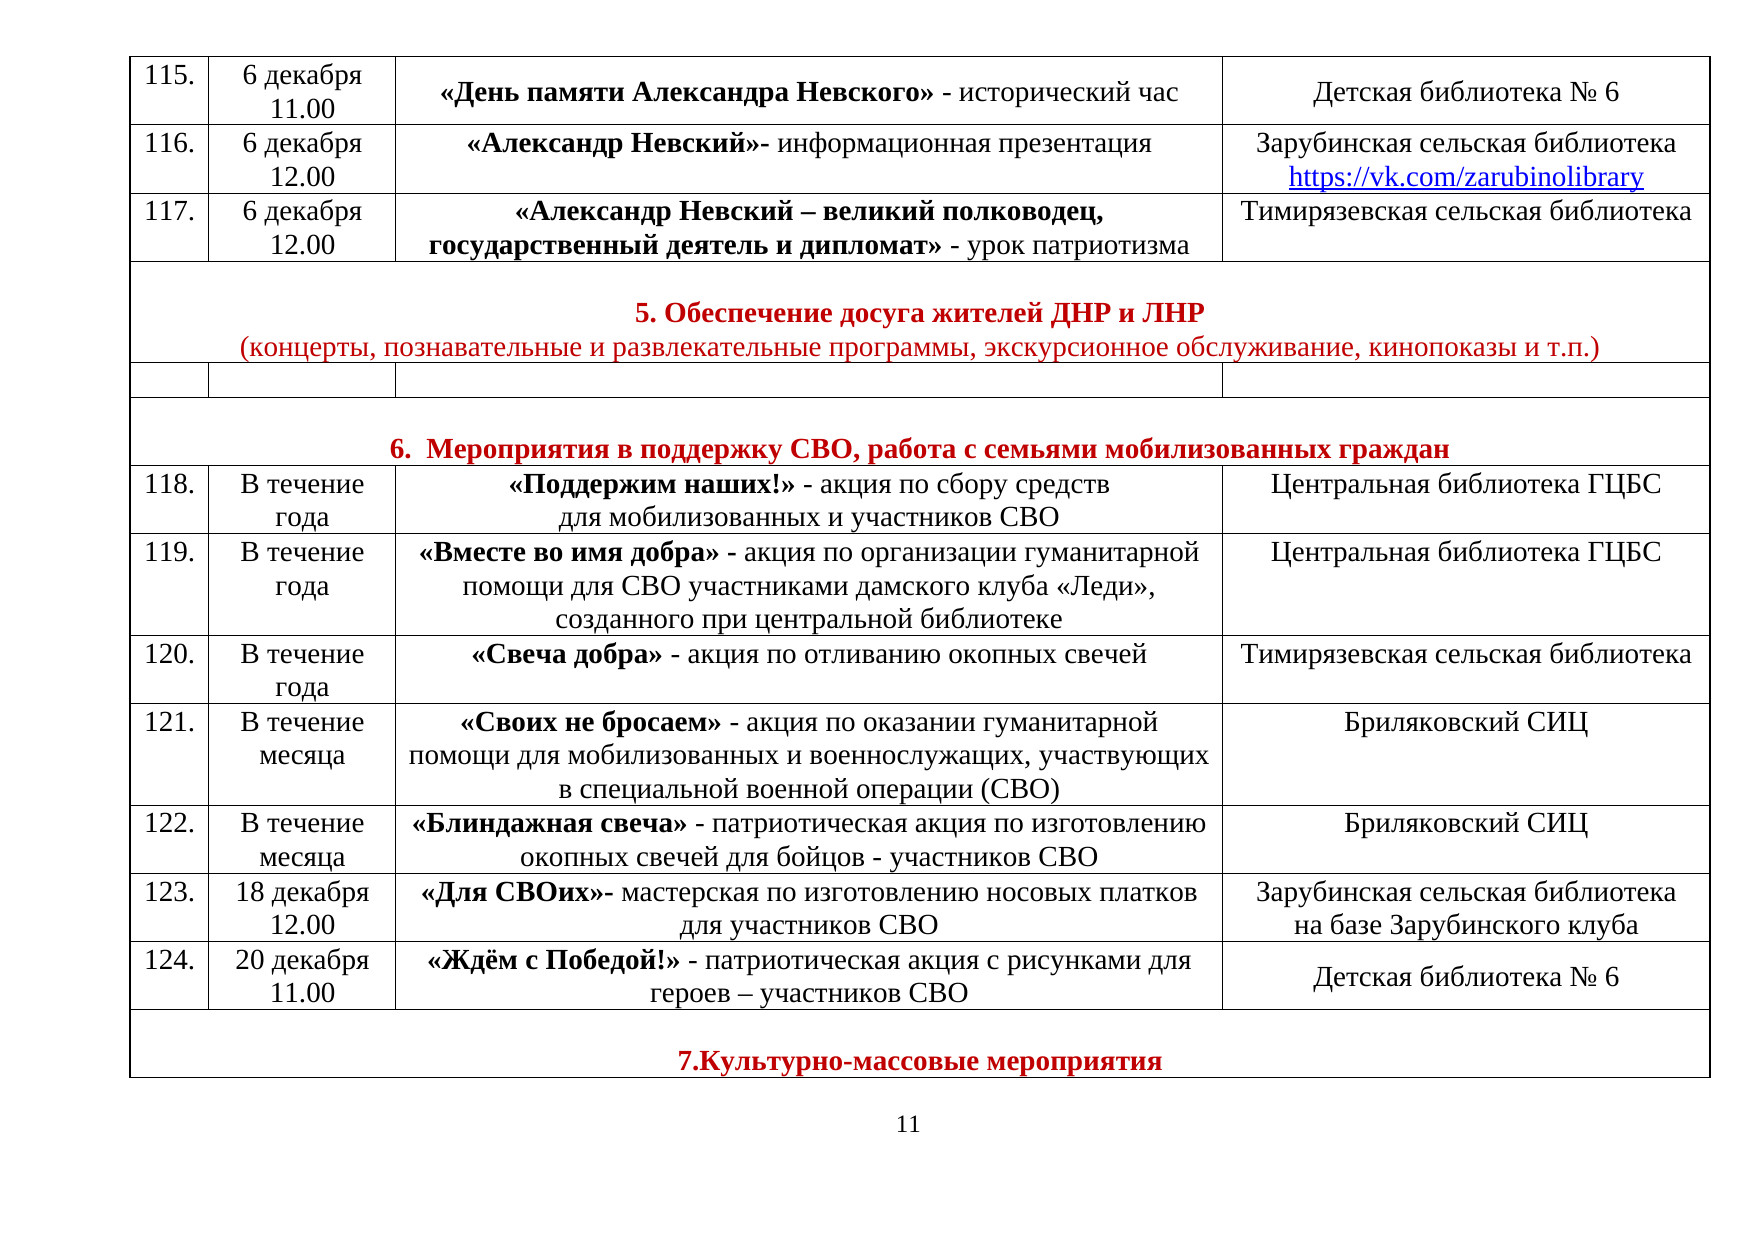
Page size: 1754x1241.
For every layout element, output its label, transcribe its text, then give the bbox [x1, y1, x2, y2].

table_cell «Александр Невский»- информационная презентация [396, 125, 1222, 192]
table_cell [396, 363, 1222, 397]
table_cell [209, 363, 395, 397]
table_cell 18 декабря 12.00 [209, 874, 395, 941]
table_cell 6 декабря 11.00 [209, 57, 395, 124]
table_cell Зарубинская сельская библиотека на базе Зарубинского клуба [1223, 874, 1709, 941]
table_cell 121. [131, 704, 208, 804]
table_cell 124. [131, 942, 208, 1009]
table_cell 117. [131, 194, 208, 261]
table_cell [1223, 363, 1709, 397]
table_cell 123. [131, 874, 208, 941]
table_cell Детская библиотека № 6 [1223, 57, 1709, 124]
table_cell 6 декабря 12.00 [209, 125, 395, 192]
table_cell 20 декабря 11.00 [209, 942, 395, 1009]
table_cell 115. [131, 57, 208, 124]
table_cell Бриляковский СИЦ [1223, 806, 1709, 873]
table_cell 7.Культурно-массовые мероприятия [131, 1010, 1709, 1077]
table_cell «Свеча добра» - акция по отливанию окопных свечей [396, 636, 1222, 703]
table_cell 120. [131, 636, 208, 703]
table_cell «Поддержим наших!» - акция по сбору средств для мобилизованных и участников СВО [396, 466, 1222, 533]
table_cell [131, 363, 208, 397]
table_cell «День памяти Александра Невского» - исторический час [396, 57, 1222, 124]
table_cell В течение года [209, 534, 395, 635]
table_cell Бриляковский СИЦ [1223, 704, 1709, 804]
table_cell «Своих не бросаем» - акция по оказании гуманитарной помощи для мобилизованных и военнослужащих, участвующих в специальной военной операции (СВО) [396, 704, 1222, 804]
table_cell 116. [131, 125, 208, 192]
table_cell 5. Обеспечение досуга жителей ДНР и ЛНР (концерты, познавательные и развлекательные программы, экскурсионное обслуживание, кинопоказы и т.п.) [131, 262, 1709, 362]
table_cell Тимирязевская сельская библиотека [1223, 194, 1709, 261]
table_cell «Александр Невский – великий полководец, государственный деятель и дипломат» - урок патриотизма [396, 194, 1222, 261]
table_cell В течение месяца [209, 704, 395, 804]
table_cell «Для СВОих»- мастерская по изготовлению носовых платков для участников СВО [396, 874, 1222, 941]
table_cell Зарубинская сельская библиотека https://vk.com/zarubinolibrary [1223, 125, 1709, 192]
table_cell Центральная библиотека ГЦБС [1223, 534, 1709, 635]
table_cell В течение месяца [209, 806, 395, 873]
table_cell 122. [131, 806, 208, 873]
table_cell Центральная библиотека ГЦБС [1223, 466, 1709, 533]
table_cell 6. Мероприятия в поддержку СВО, работа с семьями мобилизованных граждан [131, 398, 1709, 465]
table_cell Детская библиотека № 6 [1223, 942, 1709, 1009]
table_cell 119. [131, 534, 208, 635]
table_cell 6 декабря 12.00 [209, 194, 395, 261]
table_cell «Вместе во имя добра» - акция по организации гуманитарной помощи для СВО участниками дамского клуба «Леди», созданного при центральной библиотеке [396, 534, 1222, 635]
table_cell «Блиндажная свеча» - патриотическая акция по изготовлению окопных свечей для бойцов - участников СВО [396, 806, 1222, 873]
table_cell 118. [131, 466, 208, 533]
table_cell В течение года [209, 636, 395, 703]
table_cell «Ждём с Победой!» - патриотическая акция с рисунками для героев – участников СВО [396, 942, 1222, 1009]
table_cell В течение года [209, 466, 395, 533]
table_cell Тимирязевская сельская библиотека [1223, 636, 1709, 703]
